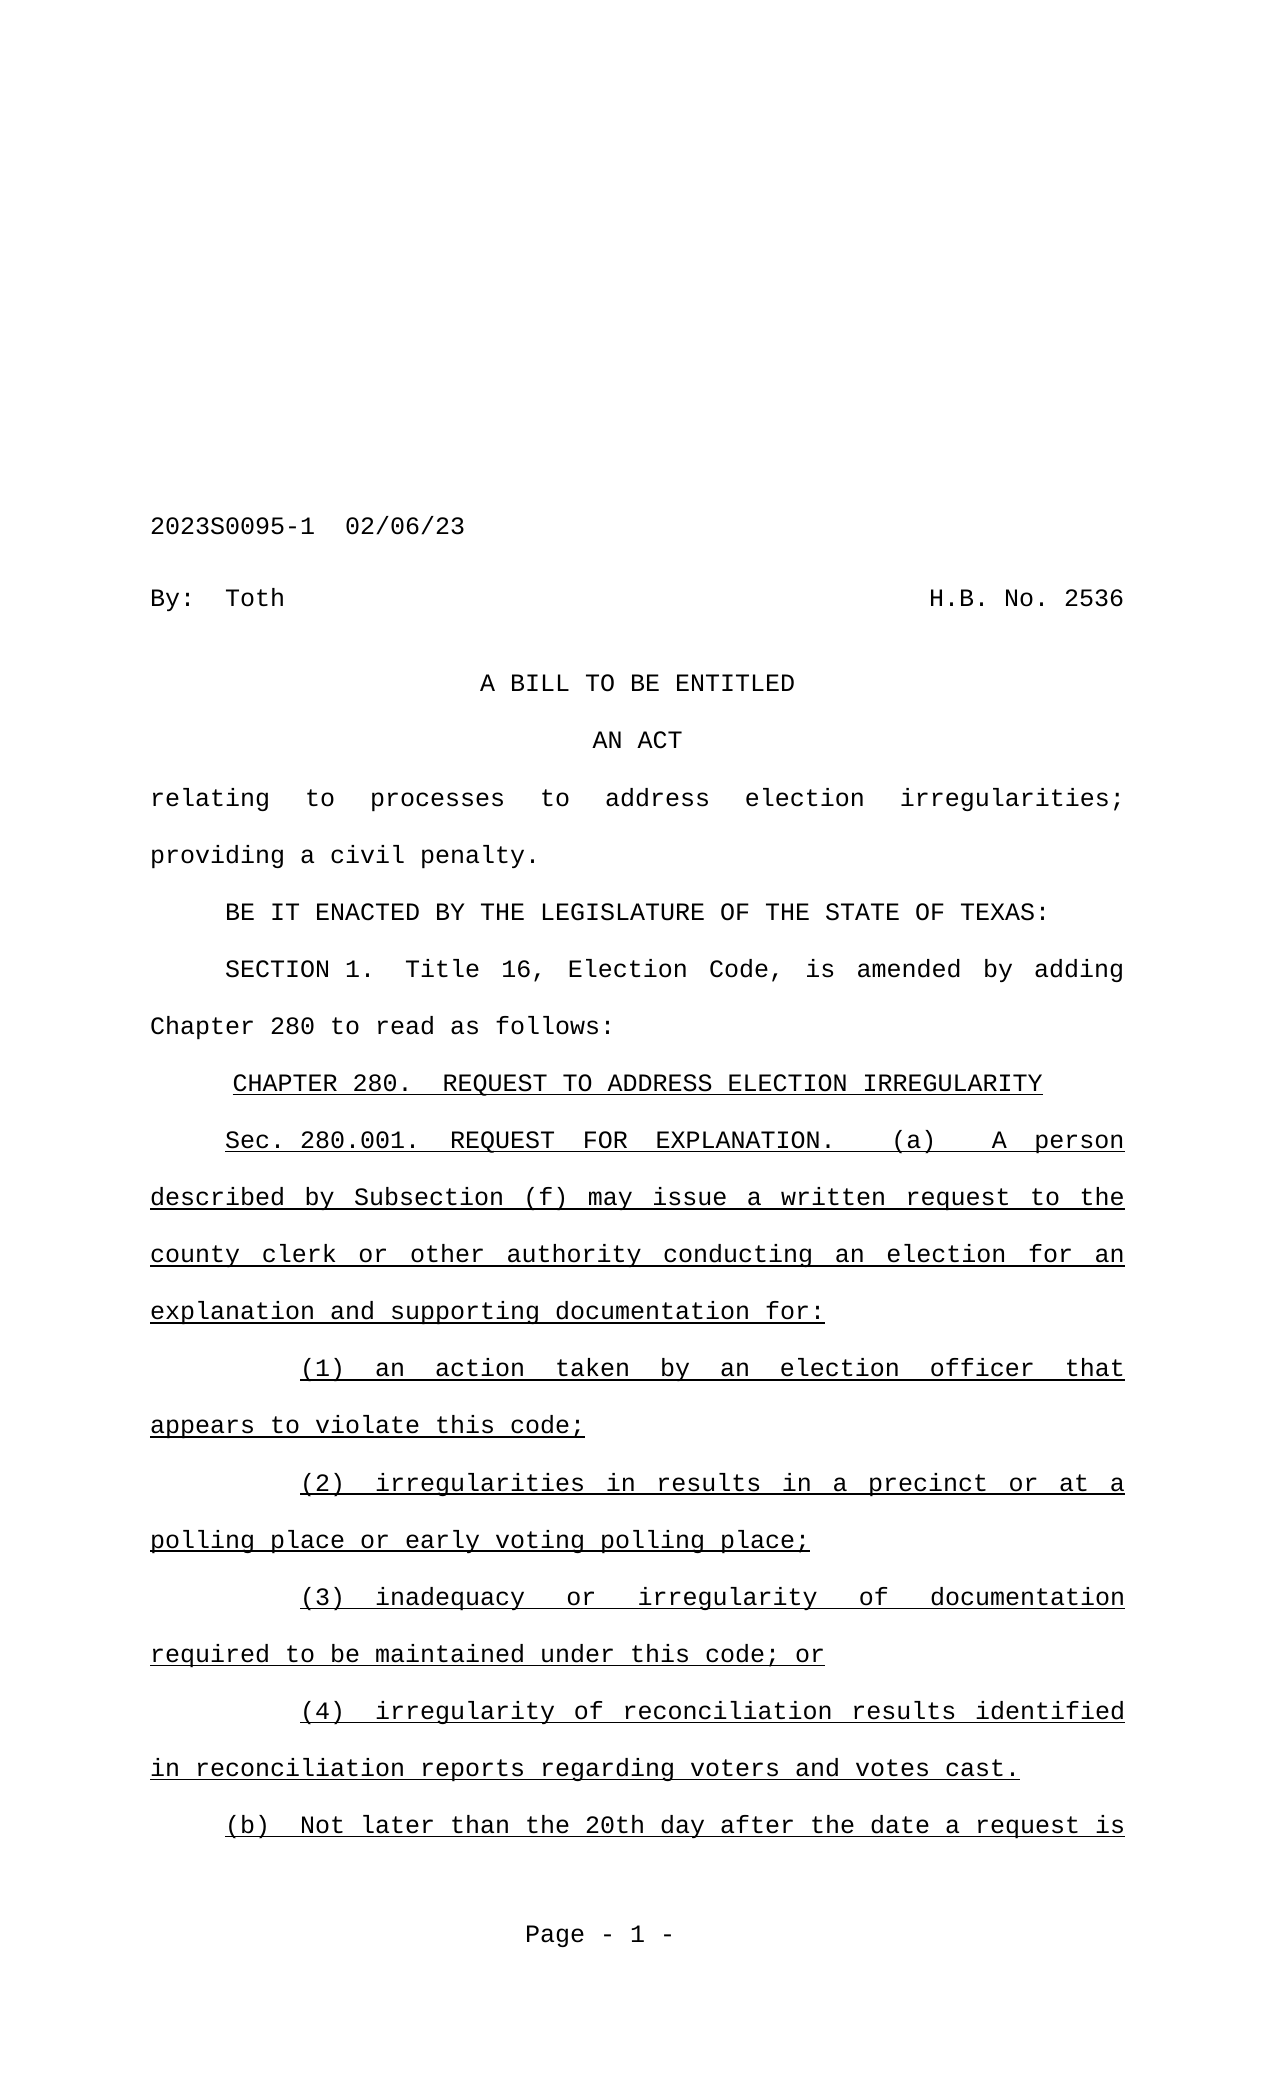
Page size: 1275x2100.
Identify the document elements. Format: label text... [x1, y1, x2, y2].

text Sec. 280.001. REQUEST FOR EXPLANATION. (a) A person described by Subsection (f) may issue a written request to the county clerk or other authority conducting an election for an explanation and supporting documentation for: [150, 1267, 1125, 1327]
text (3) inadequacy or irregularity of documentation required to be maintained under this code; or [150, 1584, 1125, 1670]
text (1) an action taken by an election officer that appears to violate this code; [150, 1356, 1125, 1441]
text CHAPTER 280. REQUEST TO ADDRESS ELECTION IRREGULARITY [150, 1070, 1125, 1099]
text AN ACT [150, 728, 1125, 756]
text Sec. 280.001. REQUEST FOR EXPLANATION. (a) A person described by Subsection (f) may issue a written request to the county clerk or other authority conducting an election for an explanation and supporting documentation for: [150, 1127, 1125, 1208]
text relating to processes to address election irregularities; providing a civil penalty. [150, 785, 1125, 871]
text (2) irregularities in results in a precinct or at a polling place or early voting polling place; [150, 1470, 1125, 1556]
text SECTION 1. Title 16, Election Code, is amended by adding Chapter 280 to read as follows: [150, 956, 1125, 1042]
text (4) irregularity of reconciliation results identified in reconciliation reports regarding voters and votes cast. [150, 1698, 1125, 1784]
text BE IT ENACTED BY THE LEGISLATURE OF THE STATE OF TEXAS: [150, 899, 1125, 928]
text 2023S0095-1 02/06/23 [150, 514, 1125, 542]
text Sec. 280.001. REQUEST FOR EXPLANATION. (a) A person described by Subsection (f) may issue a written request to the county clerk or other authority conducting an election for an explanation and supporting documentation for: [150, 1210, 1125, 1265]
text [150, 1812, 1125, 1841]
text By: Toth H.B. No. 2536 [150, 585, 1125, 614]
text A BILL TO BE ENTITLED [150, 671, 1125, 699]
